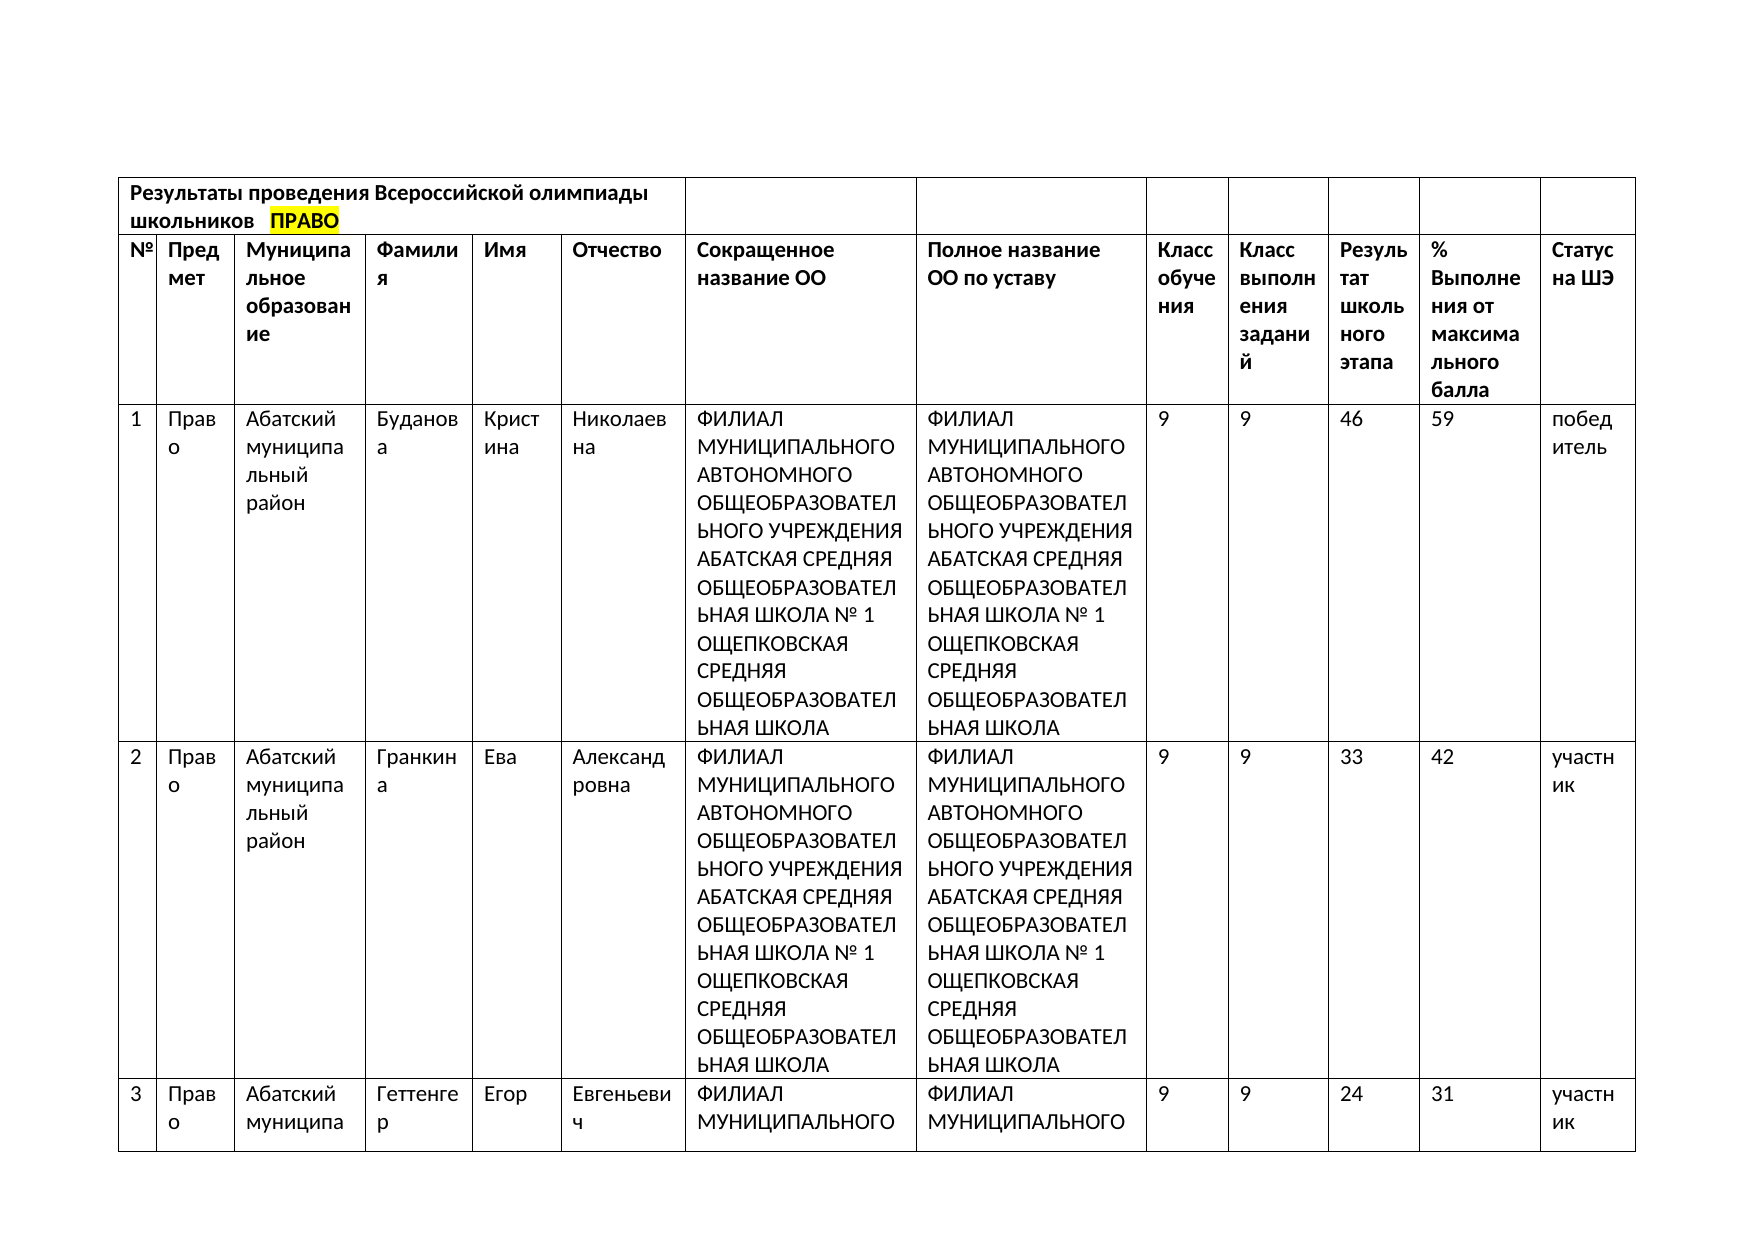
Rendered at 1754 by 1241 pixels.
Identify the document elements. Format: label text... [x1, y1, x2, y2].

table_cell Класс обучения [1147, 235, 1228, 403]
table_header [1541, 178, 1635, 234]
table_cell 9 [1229, 1079, 1328, 1151]
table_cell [235, 1079, 365, 1151]
table_cell 3 [119, 1079, 156, 1151]
table_cell 9 [1147, 1079, 1228, 1151]
table_cell 1 [119, 405, 156, 741]
table_cell победитель [1541, 405, 1635, 741]
table_cell Предмет [157, 235, 234, 403]
table_cell 46 [1329, 405, 1419, 741]
table_cell Класс выполнения заданий [1229, 235, 1328, 403]
table_header [686, 178, 916, 234]
table_header [917, 178, 1146, 234]
table_cell 59 [1420, 405, 1540, 741]
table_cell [917, 1079, 1146, 1151]
table_cell Результат школьного этапа [1329, 235, 1419, 403]
table_cell Право [157, 405, 234, 741]
table_cell Право [157, 1079, 234, 1151]
table_cell Право [157, 742, 234, 1078]
table_header [1420, 178, 1540, 234]
table_cell 9 [1147, 405, 1228, 741]
table_cell Фамилия [366, 235, 472, 403]
table_header [1229, 178, 1328, 234]
table_cell Буданова [366, 405, 472, 741]
table_cell Абатский муниципальный район [235, 742, 365, 1078]
table_cell % Выполнения от максимального балла [1420, 235, 1540, 403]
table_cell участник [1541, 1079, 1635, 1151]
table_cell Муниципальное образование [235, 235, 365, 403]
table_cell Абатский муниципальный район [235, 405, 365, 741]
table_cell Егор [473, 1079, 561, 1151]
table_cell Николаевна [562, 405, 685, 741]
table_cell 2 [119, 742, 156, 1078]
table_cell 24 [1329, 1079, 1419, 1151]
table_cell 31 [1420, 1079, 1540, 1151]
table_cell Кристина [473, 405, 561, 741]
table_cell 33 [1329, 742, 1419, 1078]
table_cell 9 [1229, 742, 1328, 1078]
table_cell Евгеньевич [562, 1079, 685, 1151]
table_cell участник [1541, 742, 1635, 1078]
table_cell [686, 1079, 916, 1151]
table_cell Сокращенное название ОО [686, 235, 916, 403]
table_cell Гранкина [366, 742, 472, 1078]
table_cell Имя [473, 235, 561, 403]
table_cell Ева [473, 742, 561, 1078]
table_header [1329, 178, 1419, 234]
table_cell Отчество [562, 235, 685, 403]
table_cell 9 [1147, 742, 1228, 1078]
table_cell 42 [1420, 742, 1540, 1078]
table_header [1147, 178, 1228, 234]
table_cell Геттенгер [366, 1079, 472, 1151]
table_cell Полное название ОО по уставу [917, 235, 1146, 403]
table_cell Александровна [562, 742, 685, 1078]
table_header Результаты проведения Всероссийской олимпиады школьников ПРАВО [119, 178, 685, 234]
table_cell № [119, 235, 156, 403]
table_cell Статус на ШЭ [1541, 235, 1635, 403]
table_cell 9 [1229, 405, 1328, 741]
